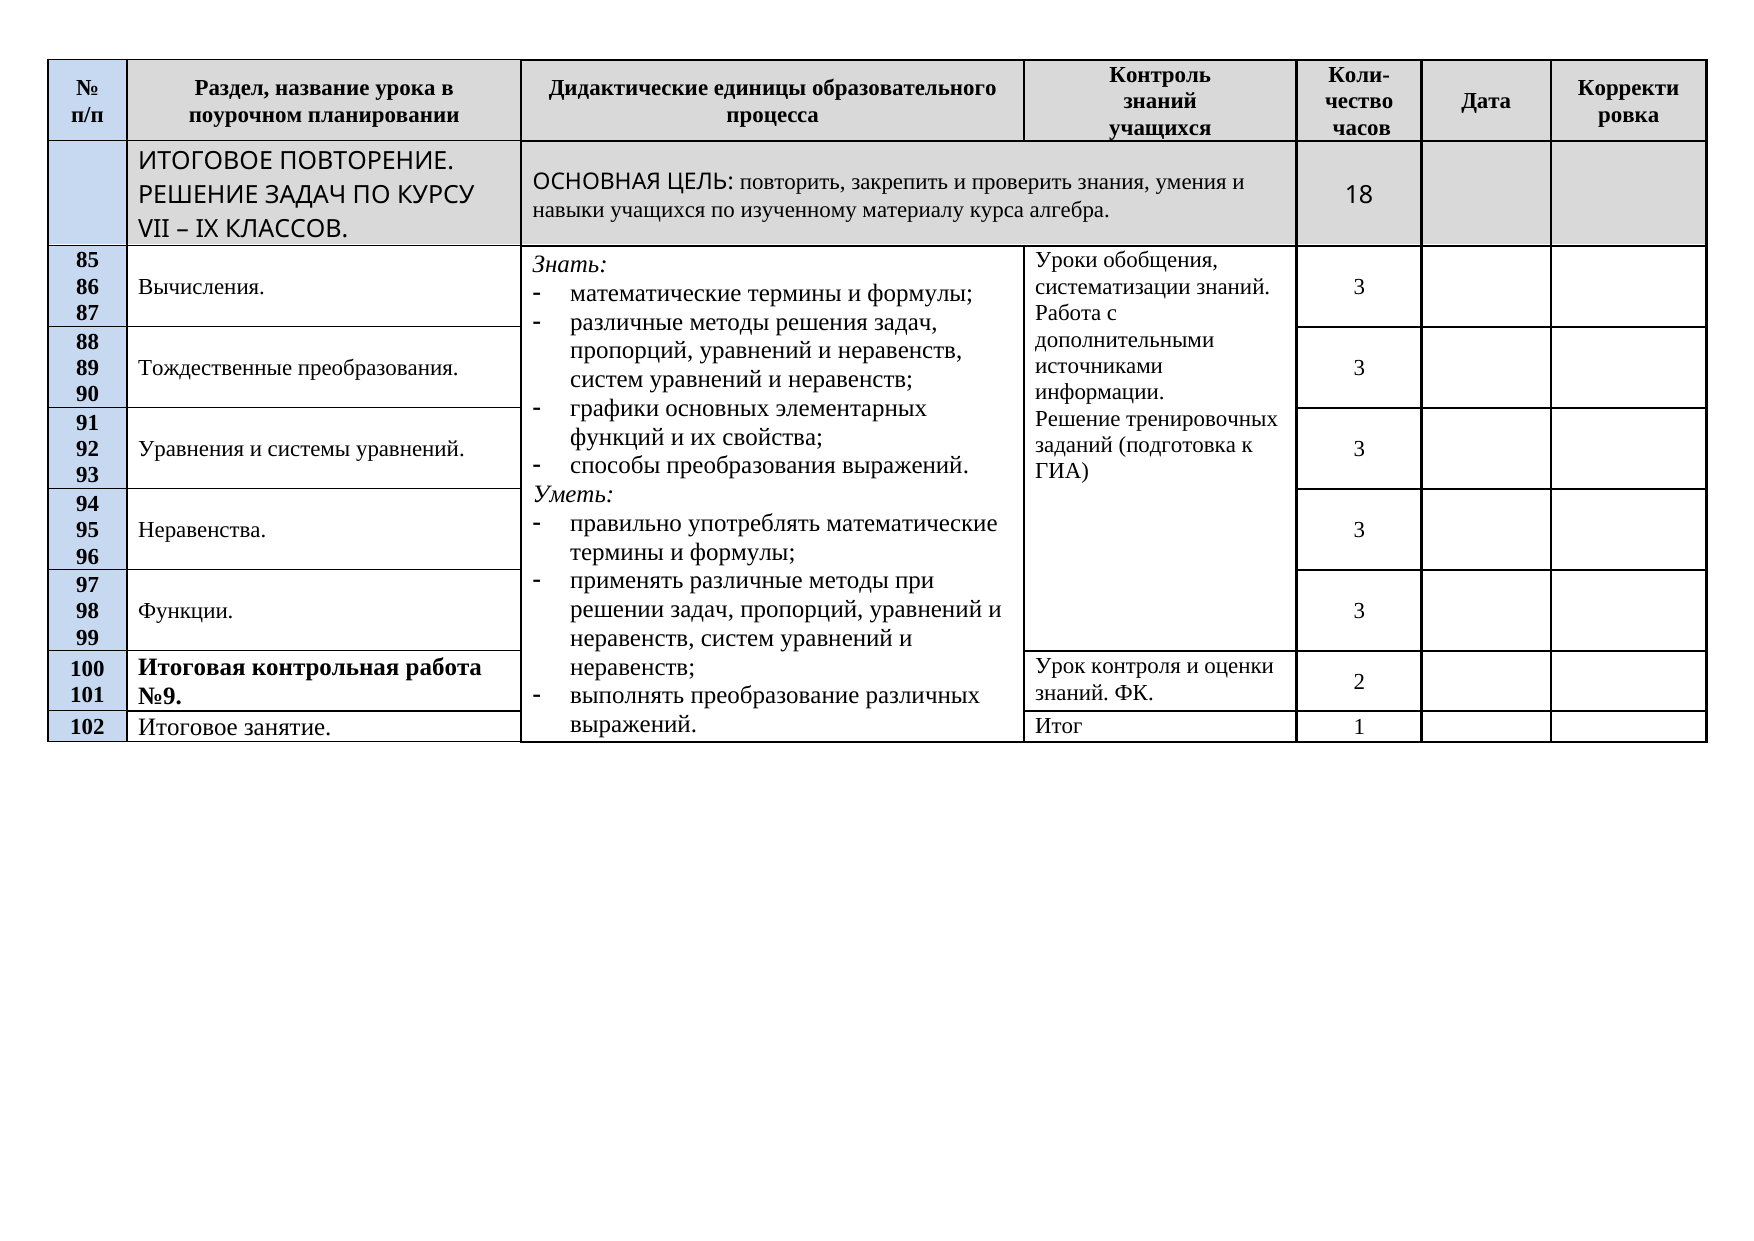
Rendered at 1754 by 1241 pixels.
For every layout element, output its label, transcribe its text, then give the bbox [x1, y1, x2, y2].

table_cell [1552, 712, 1705, 741]
table_cell 3 [1298, 571, 1420, 650]
table_cell [1423, 328, 1550, 407]
table_cell Урок контроля и оценки знаний. ФК. [1025, 652, 1295, 710]
table_cell [1423, 247, 1550, 326]
table_cell 85 86 87 [49, 246, 126, 326]
table_cell [1552, 571, 1705, 650]
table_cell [522, 61, 1023, 140]
table_cell Знать: математические термины и формулы; различные методы решения задач, пропорций, уравнений и неравенств, систем уравнений и неравенств; графики основных элементарных функций и их свойства; способы преобразования выражений. Уметь: правильно употреблять математические термины и формулы; применять различные методы при решении задач, пропорций, уравнений и неравенств, систем уравнений и неравенств; выполнять преобразование различных выражений. [522, 247, 1023, 741]
table_cell [49, 141, 126, 244]
table_cell Функции. [128, 570, 520, 650]
table_cell [1423, 712, 1550, 741]
table_cell 94 95 96 [49, 489, 126, 569]
table_cell [1423, 490, 1550, 569]
table_cell Коли- чество часов [1298, 61, 1420, 140]
table_cell 88 89 90 [49, 327, 126, 407]
table_cell 97 98 99 [49, 570, 126, 650]
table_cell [128, 60, 520, 140]
table_cell 3 [1298, 247, 1420, 326]
table_cell 2 [1298, 652, 1420, 710]
table_cell [1423, 409, 1550, 488]
table_cell ИТОГОВОЕ ПОВТОРЕНИЕ. РЕШЕНИЕ ЗАДАЧ ПО КУРСУ VII – IX КЛАССОВ. [128, 141, 520, 244]
table_cell Уравнения и системы уравнений. [128, 408, 520, 488]
table_cell 100 101 [49, 651, 126, 710]
table_cell [1423, 142, 1550, 244]
table_cell 91 92 93 [49, 408, 126, 488]
table_cell 18 [1298, 142, 1420, 244]
table_cell 1 [1298, 712, 1420, 741]
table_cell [1025, 61, 1295, 140]
table_cell Тождественные преобразования. [128, 327, 520, 407]
table_cell Итоговая контрольная работа №9. [128, 651, 520, 710]
table_cell 102 [49, 711, 126, 741]
table_cell 3 [1298, 490, 1420, 569]
table_cell № п/п [49, 60, 126, 140]
table_cell Корректи ровка [1552, 61, 1705, 140]
table_cell Итоговое занятие. [128, 712, 520, 741]
table_cell [1423, 571, 1550, 650]
table_cell [1552, 652, 1705, 710]
table_cell Вычисления. [128, 246, 520, 326]
table_cell ОСНОВНАЯ ЦЕЛЬ: повторить, закрепить и проверить знания, умения и навыки учащихся по изученному материалу курса алгебра. [522, 142, 1295, 244]
table_cell [1552, 409, 1705, 488]
table_cell Уроки обобщения, систематизации знаний. Работа с дополнительными источниками информации. Решение тренировочных заданий (подготовка к ГИА) [1025, 247, 1295, 650]
table_cell [1552, 247, 1705, 326]
table_cell Дата [1423, 61, 1550, 140]
table_cell [1423, 652, 1550, 710]
table_cell [1552, 142, 1705, 244]
table_cell 3 [1298, 409, 1420, 488]
table_cell [1552, 328, 1705, 407]
table_cell 3 [1298, 328, 1420, 407]
table_cell Итог [1025, 712, 1295, 741]
table_cell [1552, 490, 1705, 569]
table_cell Неравенства. [128, 489, 520, 569]
